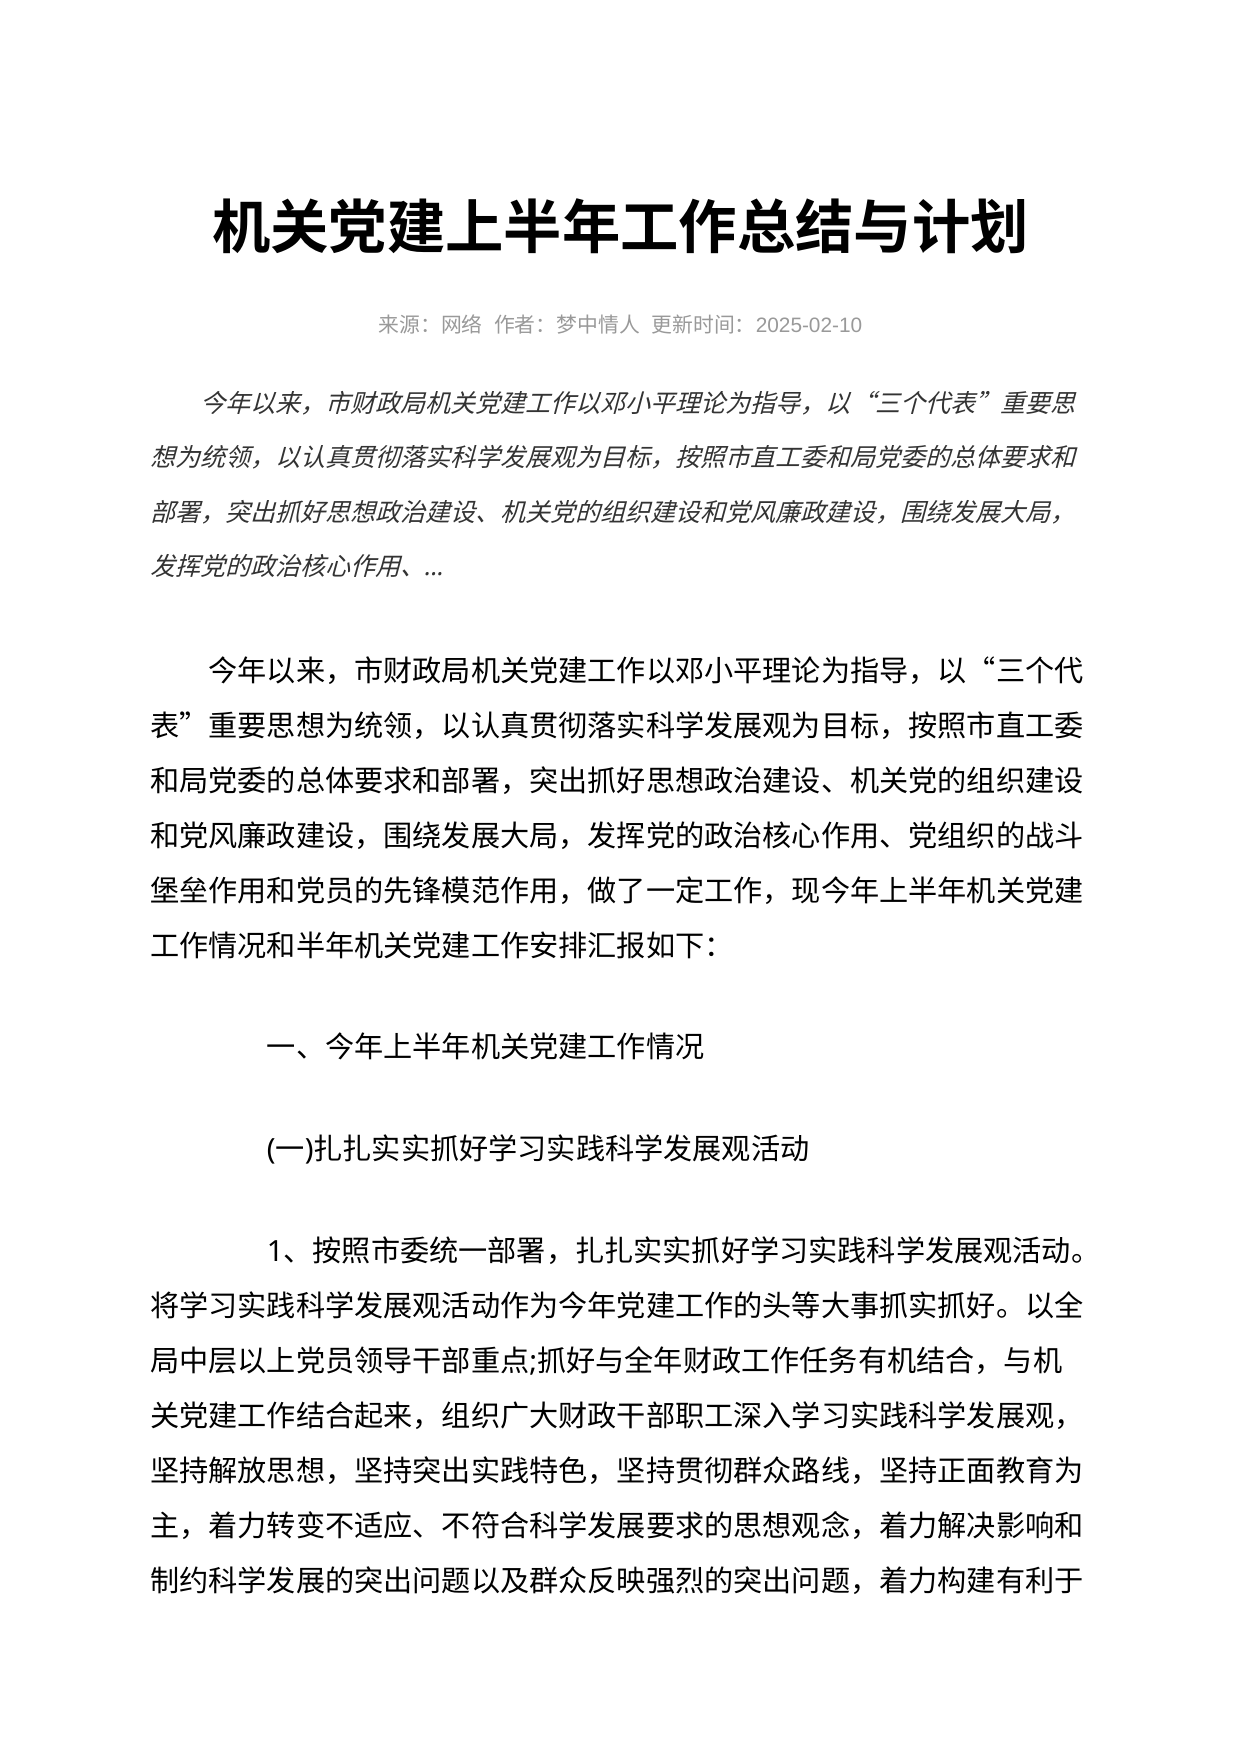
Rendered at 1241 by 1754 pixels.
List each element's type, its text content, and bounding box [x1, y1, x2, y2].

text 来源：网络 作者：梦中情人 更新时间：2025-02-10 [150, 313, 1090, 337]
text 一、今年上半年机关党建工作情况 [150, 1024, 1090, 1066]
text (一)扎扎实实抓好学习实践科学发展观活动 [150, 1126, 1090, 1168]
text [150, 1228, 1090, 1600]
text 今年以来，市财政局机关党建工作以邓小平理论为指导，以“三个代表”重要思想为统领，以认真贯彻落实科学发展观为目标，按照市直工委和局党委的总体要求和部署，突出抓好思想政治建设、机关党的组织建设和党风廉政建设，围绕发展大局，发挥党的政治核心作用、党组织的战斗堡垒作用和党员的先锋模范作用，做了一定工作，现今年上半年机关党建工作情况和半年机关党建工作安排汇报如下： [150, 648, 1090, 964]
subtitle 机关党建上半年工作总结与计划 [150, 181, 1090, 266]
text 今年以来，市财政局机关党建工作以邓小平理论为指导，以“三个代表”重要思想为统领，以认真贯彻落实科学发展观为目标，按照市直工委和局党委的总体要求和部署，突出抓好思想政治建设、机关党的组织建设和党风廉政建设，围绕发展大局，发挥党的政治核心作用、... [150, 383, 1090, 583]
